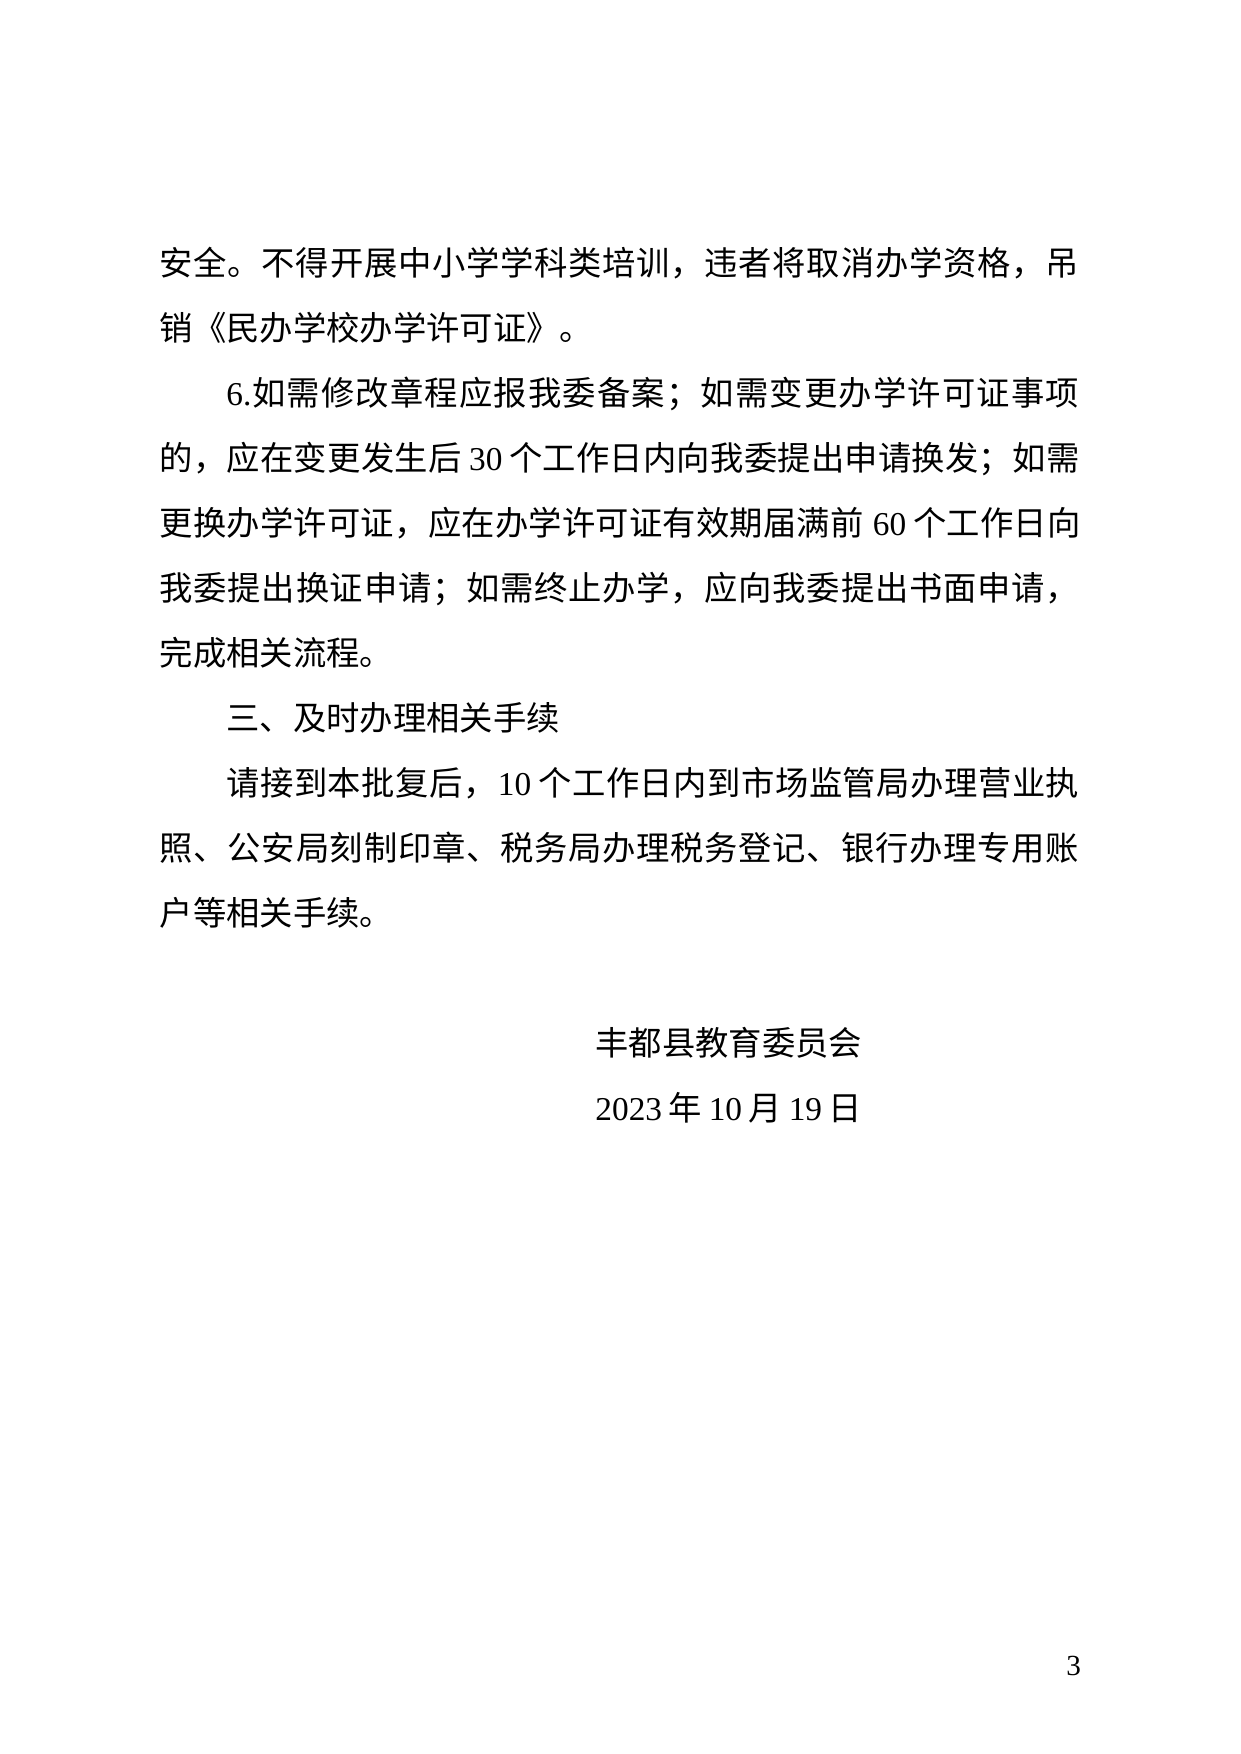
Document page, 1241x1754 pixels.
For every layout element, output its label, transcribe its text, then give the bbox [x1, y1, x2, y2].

text 三、及时办理相关手续 [159, 683, 1081, 748]
text 丰都县教育委员会 [159, 1008, 1081, 1073]
text 请接到本批复后，10个工作日内到市场监管局办理营业执照、公安局刻制印章、税务局办理税务登记、银行办理专用账户等相关手续。 [159, 748, 1081, 943]
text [159, 228, 1081, 358]
text 6.如需修改章程应报我委备案；如需变更办学许可证事项的，应在变更发生后30个工作日内向我委提出申请换发；如需更换办学许可证，应在办学许可证有效期届满前60个工作日向我委提出换证申请；如需终止办学，应向我委提出书面申请，完成相关流程。 [159, 358, 1081, 683]
text 2023年10月19日 [159, 1073, 1081, 1138]
